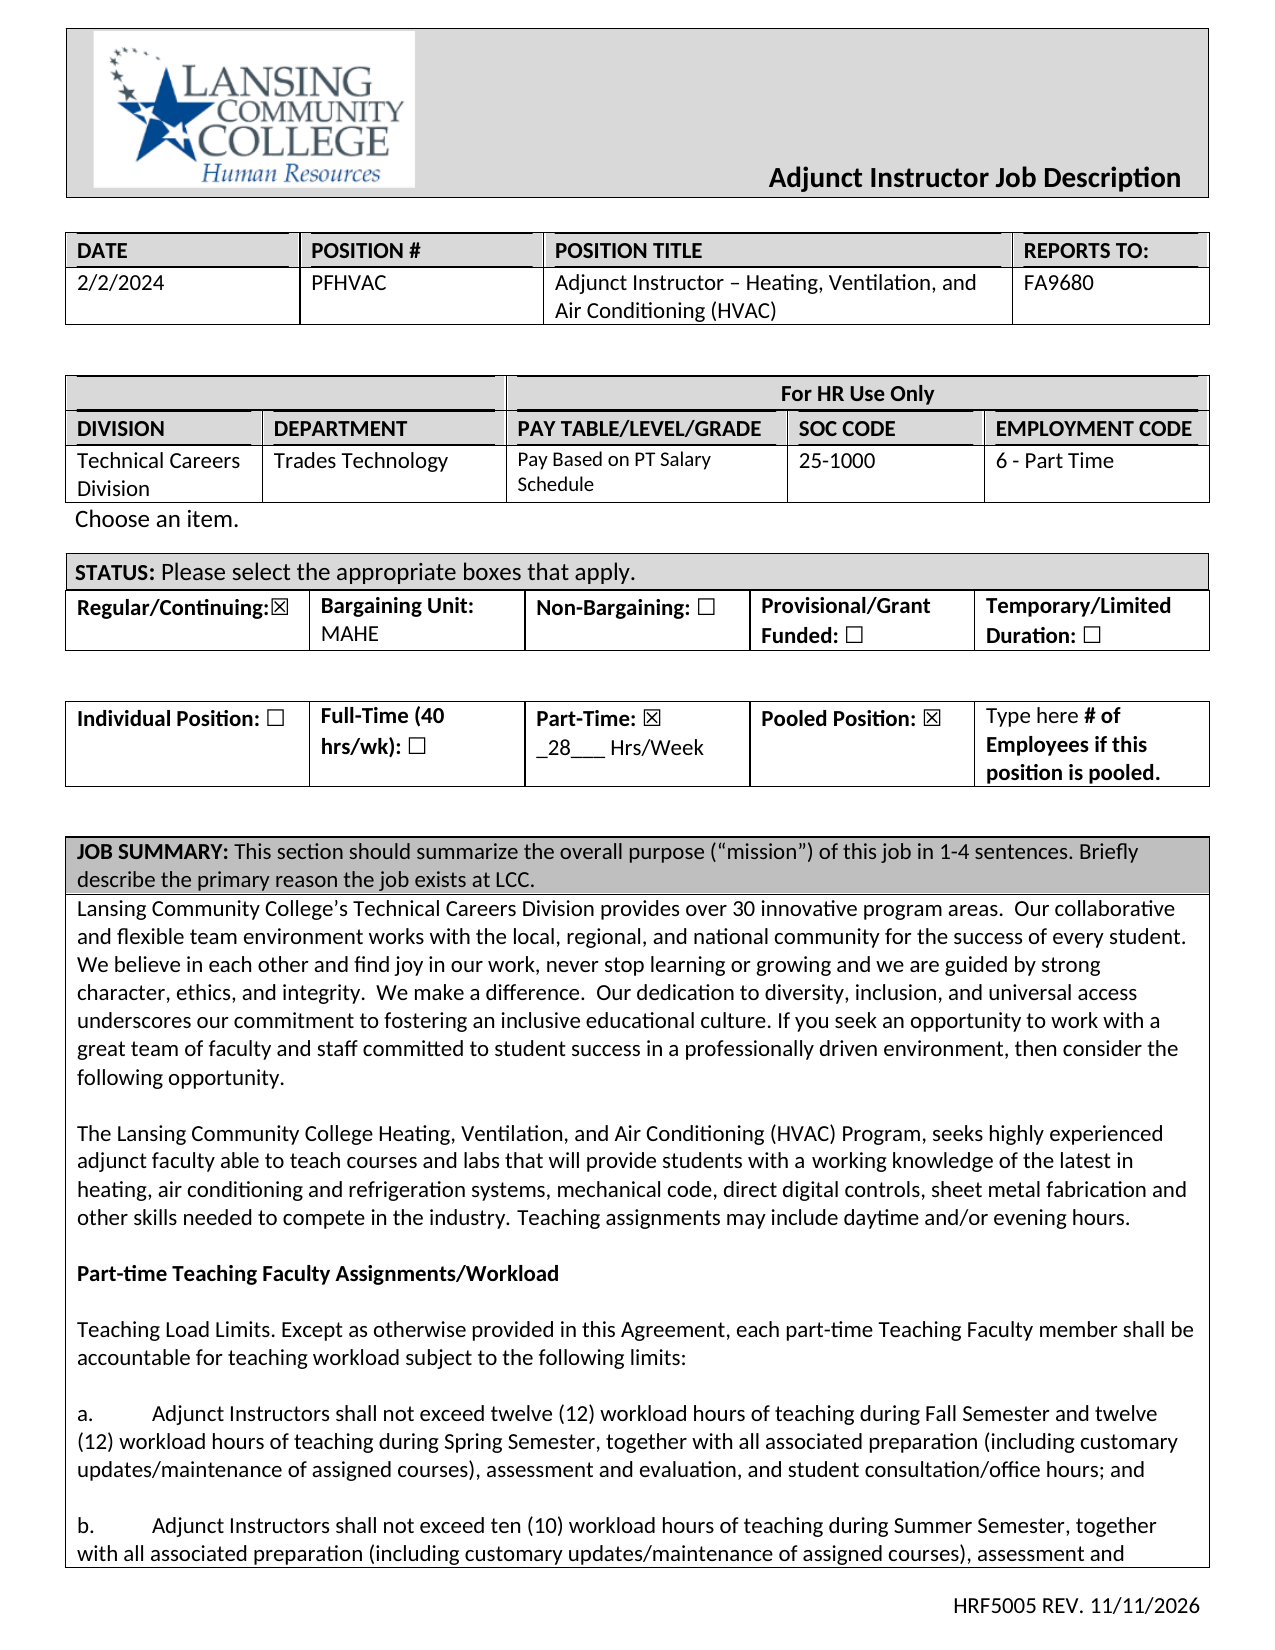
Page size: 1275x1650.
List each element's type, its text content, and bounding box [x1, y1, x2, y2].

table_cell [263, 446, 506, 502]
table_cell [985, 446, 1209, 502]
table_header Pooled Position: [751, 702, 974, 786]
subtitle Status: Please select the appropriate boxes that apply. [67, 554, 1208, 589]
table_cell [788, 446, 984, 502]
picture [93, 31, 416, 188]
table_header Full-Time (40 hrs/wk): [310, 702, 524, 786]
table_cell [66, 895, 1209, 1567]
table_cell Pay Based on PT Salary Schedule [507, 446, 787, 502]
table_header JOB SUMMARY: This section should summarize the overall purpose (“mission”) of this job in 1-4 sentences. Briefly describe the primary reason the job exists at LCC. [66, 838, 1209, 893]
table_header Individual Position: [66, 702, 309, 786]
table_cell FA9680 [1013, 268, 1209, 324]
table_cell [544, 268, 1012, 324]
table_cell [301, 268, 543, 324]
table_header Non-Bargaining: [526, 591, 749, 650]
table_header Bargaining Unit: [310, 591, 524, 650]
table_header Provisional/Grant Funded: [751, 591, 974, 650]
table_cell [66, 268, 299, 324]
table_header Regular/Continuing: [66, 591, 309, 650]
table_header Temporary/Limited Duration: [975, 591, 1209, 650]
table_header Part-Time: _28___ Hrs/Week [526, 702, 749, 786]
table_header # of Employees if this position is pooled. [975, 702, 1209, 786]
table_cell [66, 446, 262, 502]
